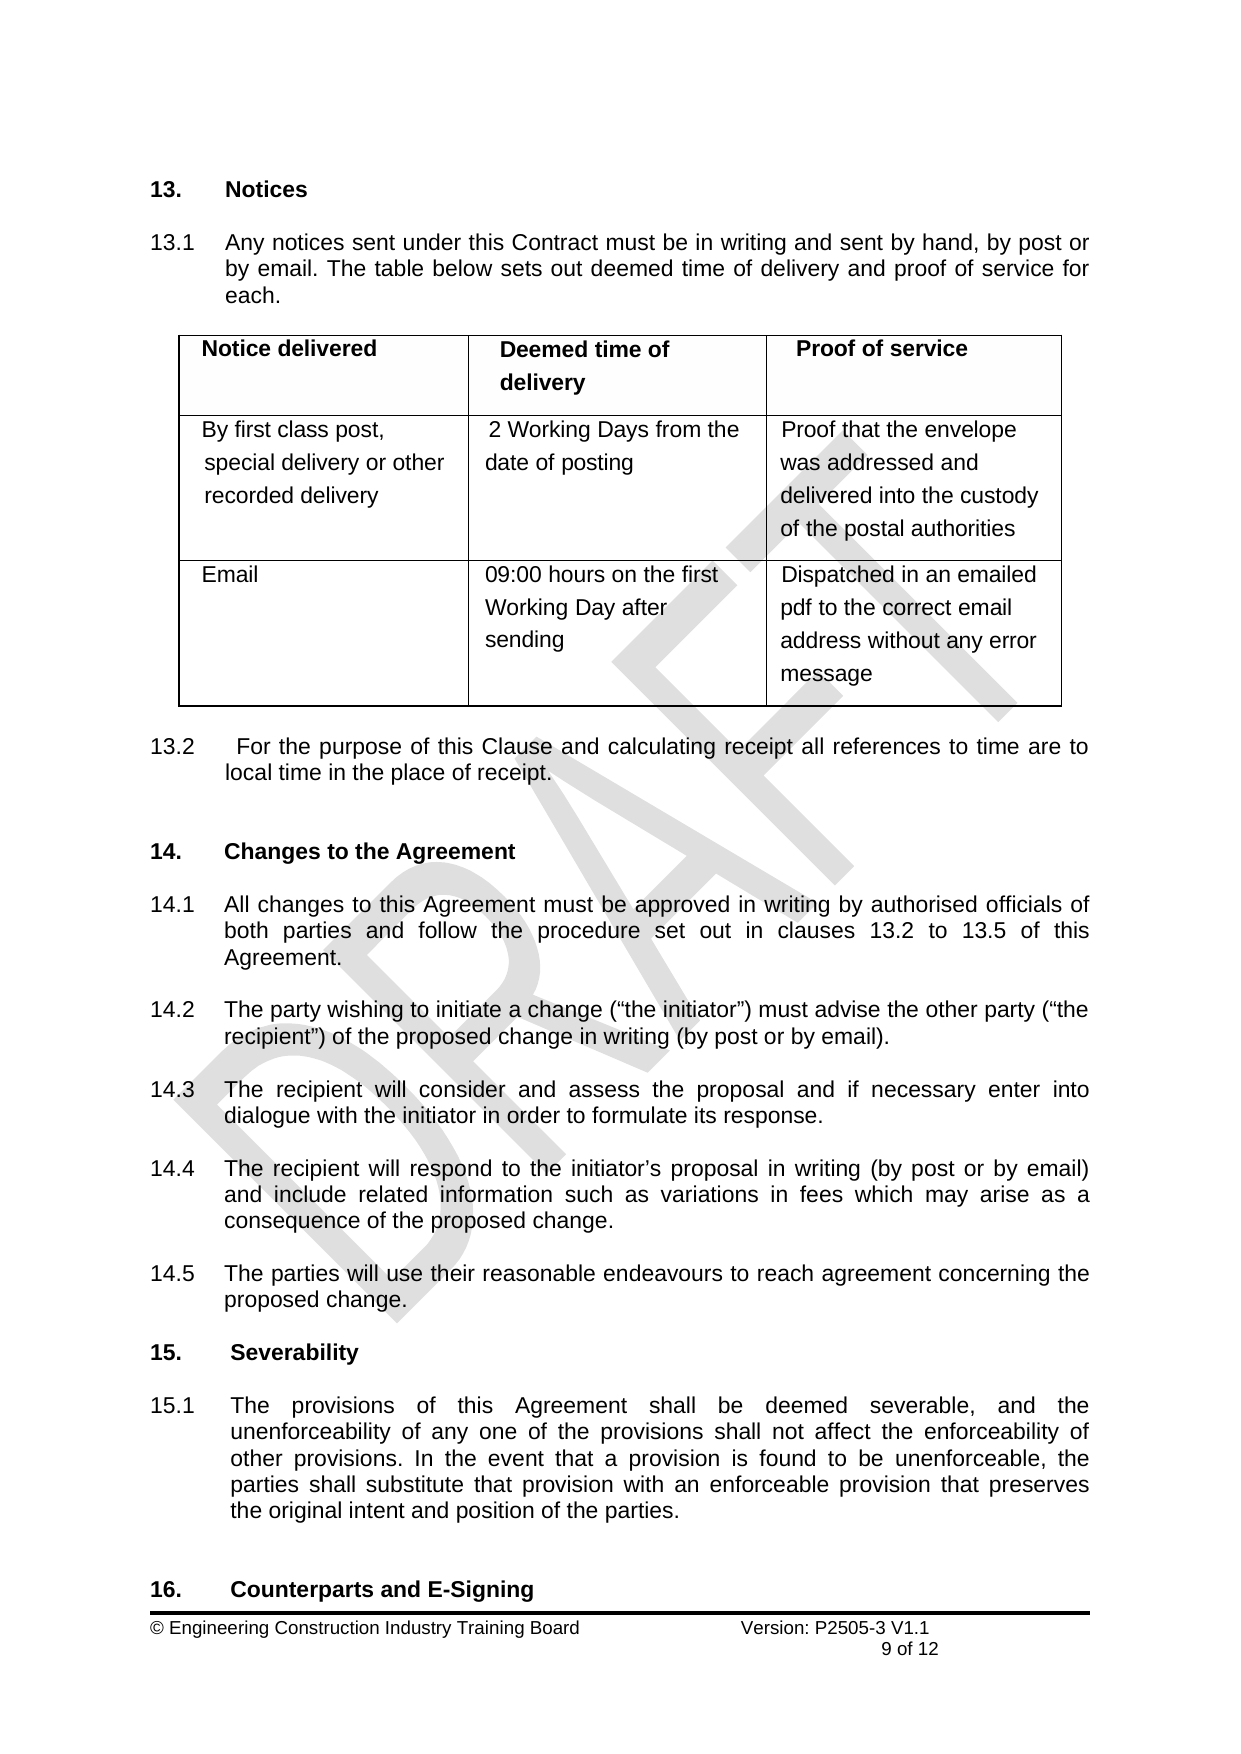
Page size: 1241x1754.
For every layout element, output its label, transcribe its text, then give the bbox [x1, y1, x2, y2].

text 15.1 The provisions of this Agreement shall be deemed severable, and the unenforceability of any one of the provisions shall not affect the enforceability of other provisions. In the event that a provision is found to be unenforceable, the parties shall substitute that provision with an enforceable provision that preserves the original intent and position of the parties. [150, 1392, 1090, 1523]
table_cell By first class post, special delivery or other recorded delivery [180, 416, 468, 560]
table_header Notice delivered [180, 336, 468, 414]
table_cell Dispatched in an emailed pdf to the correct email address without any error message [767, 561, 1061, 705]
table_cell Proof that the envelope was addressed and delivered into the custody of the postal authorities [767, 416, 1061, 560]
table_header Proof of service [767, 336, 1061, 414]
list The parties will use their reasonable endeavours to reach agreement concerning the proposed change. [150, 1260, 1090, 1313]
table_cell 2 Working Days from the date of posting [469, 416, 766, 560]
list Counterparts and E-Signing [150, 1576, 1090, 1603]
list The party wishing to initiate a change (“the initiator”) must advise the other party (“the recipient”) of the proposed change in writing (by post or by email). [150, 996, 1090, 1049]
table_header Deemed time of delivery [469, 336, 766, 414]
text 13.1 Any notices sent under this Contract must be in writing and sent by hand, by post or by email. The table below sets out deemed time of delivery and proof of service for each. [150, 229, 1090, 308]
list The recipient will consider and assess the proposal and if necessary enter into dialogue with the initiator in order to formulate its response. [150, 1076, 1090, 1128]
list All changes to this Agreement must be approved in writing by authorised officials of both parties and follow the procedure set out in clauses 13.2 to 13.5 of this Agreement. [150, 891, 1090, 970]
table_cell 09:00 hours on the first Working Day after sending [469, 561, 766, 705]
table_cell Email [180, 561, 468, 705]
list Changes to the Agreement [150, 838, 1090, 865]
text 13. Notices [150, 176, 1090, 203]
text 13.2 For the purpose of this Clause and calculating receipt all references to time are to local time in the place of receipt. [150, 733, 1090, 786]
list Severability [150, 1339, 1090, 1365]
list The recipient will respond to the initiator’s proposal in writing (by post or by email) and include related information such as variations in fees which may arise as a consequence of the proposed change. [150, 1154, 1090, 1234]
